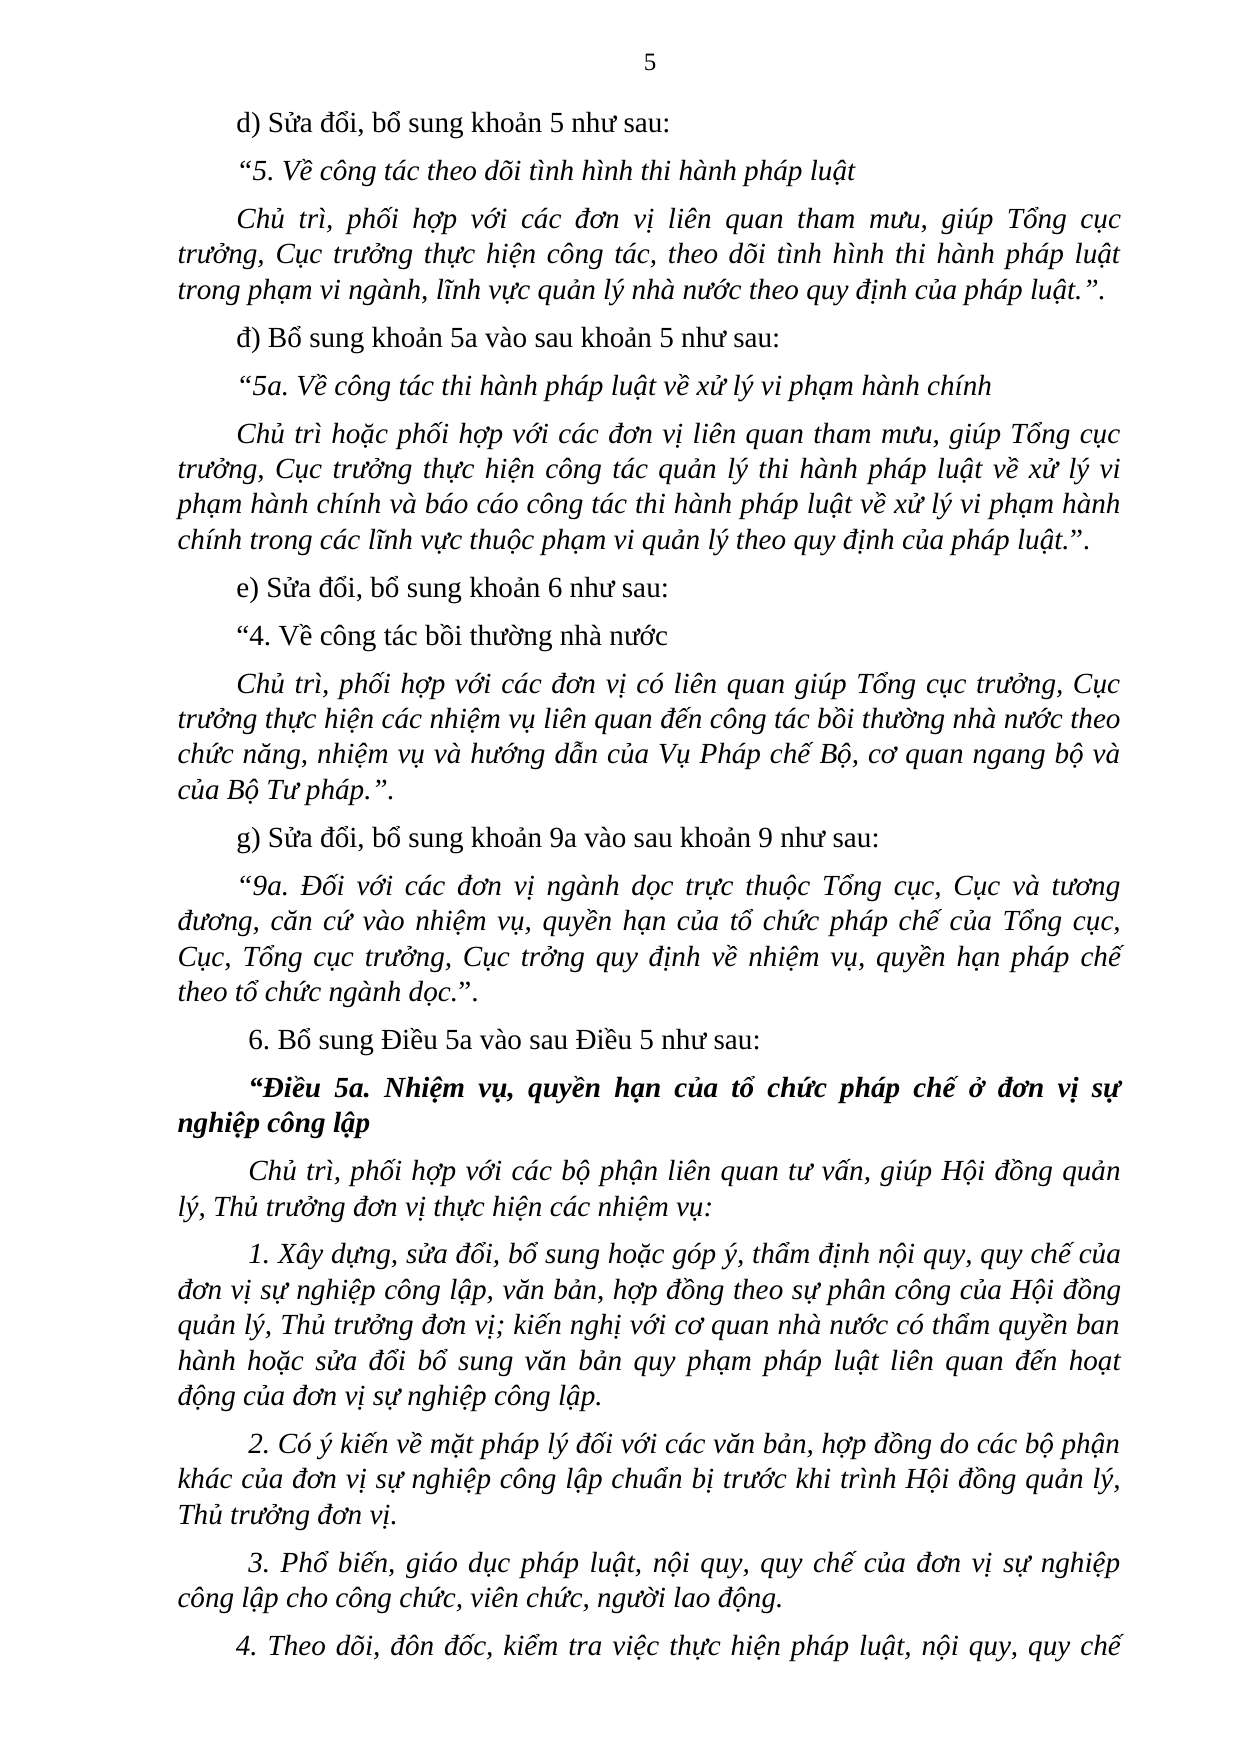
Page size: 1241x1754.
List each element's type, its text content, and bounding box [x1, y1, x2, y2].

text 3. Phổ biến, giáo dục pháp luật, nội quy, quy chế của đơn vị sự nghiệp công lập cho công chức, viên chức, người lao động. [177, 1544, 1122, 1615]
text “5. Về công tác theo dõi tình hình thi hành pháp luật [177, 152, 1122, 188]
text 1. Xây dựng, sửa đổi, bổ sung hoặc góp ý, thẩm định nội quy, quy chế của đơn vị sự nghiệp công lập, văn bản, hợp đồng theo sự phân công của Hội đồng quản lý, Thủ trưởng đơn vị; kiến nghị với cơ quan nhà nước có thẩm quyền ban hành hoặc sửa đổi bổ sung văn bản quy phạm pháp luật liên quan đến hoạt động của đơn vị sự nghiệp công lập. [177, 1236, 1122, 1413]
text “Điều 5a. Nhiệm vụ, quyền hạn của tổ chức pháp chế ở đơn vị sự nghiệp công lập [177, 1069, 1122, 1140]
text Chủ trì, phối hợp với các bộ phận liên quan tư vấn, giúp Hội đồng quản lý, Thủ trưởng đơn vị thực hiện các nhiệm vụ: [177, 1152, 1122, 1223]
text g) Sửa đổi, bổ sung khoản 9a vào sau khoản 9 như sau: [177, 819, 1122, 854]
text “4. Về công tác bồi thường nhà nước [177, 617, 1122, 652]
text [177, 1627, 1122, 1663]
text “5a. Về công tác thi hành pháp luật về xử lý vi phạm hành chính [177, 367, 1122, 402]
text “9a. Đối với các đơn vị ngành dọc trực thuộc Tổng cục, Cục và tương đương, căn cứ vào nhiệm vụ, quyền hạn của tổ chức pháp chế của Tổng cục, Cục, Tổng cục trưởng, Cục trởng quy định về nhiệm vụ, quyền hạn pháp chế theo tổ chức ngành dọc.”. [177, 867, 1122, 1008]
text Chủ trì, phối hợp với các đơn vị liên quan tham mưu, giúp Tổng cục trưởng, Cục trưởng thực hiện công tác, theo dõi tình hình thi hành pháp luật trong phạm vi ngành, lĩnh vực quản lý nhà nước theo quy định của pháp luật.”. [177, 200, 1122, 306]
text 2. Có ý kiến về mặt pháp lý đối với các văn bản, hợp đồng do các bộ phận khác của đơn vị sự nghiệp công lập chuẩn bị trước khi trình Hội đồng quản lý, Thủ trưởng đơn vị. [177, 1425, 1122, 1531]
text 6. Bổ sung Điều 5a vào sau Điều 5 như sau: [177, 1021, 1122, 1056]
text đ) Bổ sung khoản 5a vào sau khoản 5 như sau: [177, 319, 1122, 354]
text d) Sửa đổi, bổ sung khoản 5 như sau: [177, 104, 1122, 140]
text e) Sửa đổi, bổ sung khoản 6 như sau: [177, 569, 1122, 604]
text Chủ trì hoặc phối hợp với các đơn vị liên quan tham mưu, giúp Tổng cục trưởng, Cục trưởng thực hiện công tác quản lý thi hành pháp luật về xử lý vi phạm hành chính và báo cáo công tác thi hành pháp luật về xử lý vi phạm hành chính trong các lĩnh vực thuộc phạm vi quản lý theo quy định của pháp luật.”. [177, 415, 1122, 556]
text Chủ trì, phối hợp với các đơn vị có liên quan giúp Tổng cục trưởng, Cục trưởng thực hiện các nhiệm vụ liên quan đến công tác bồi thường nhà nước theo chức năng, nhiệm vụ và hướng dẫn của Vụ Pháp chế Bộ, cơ quan ngang bộ và của Bộ Tư pháp.”. [177, 665, 1122, 806]
